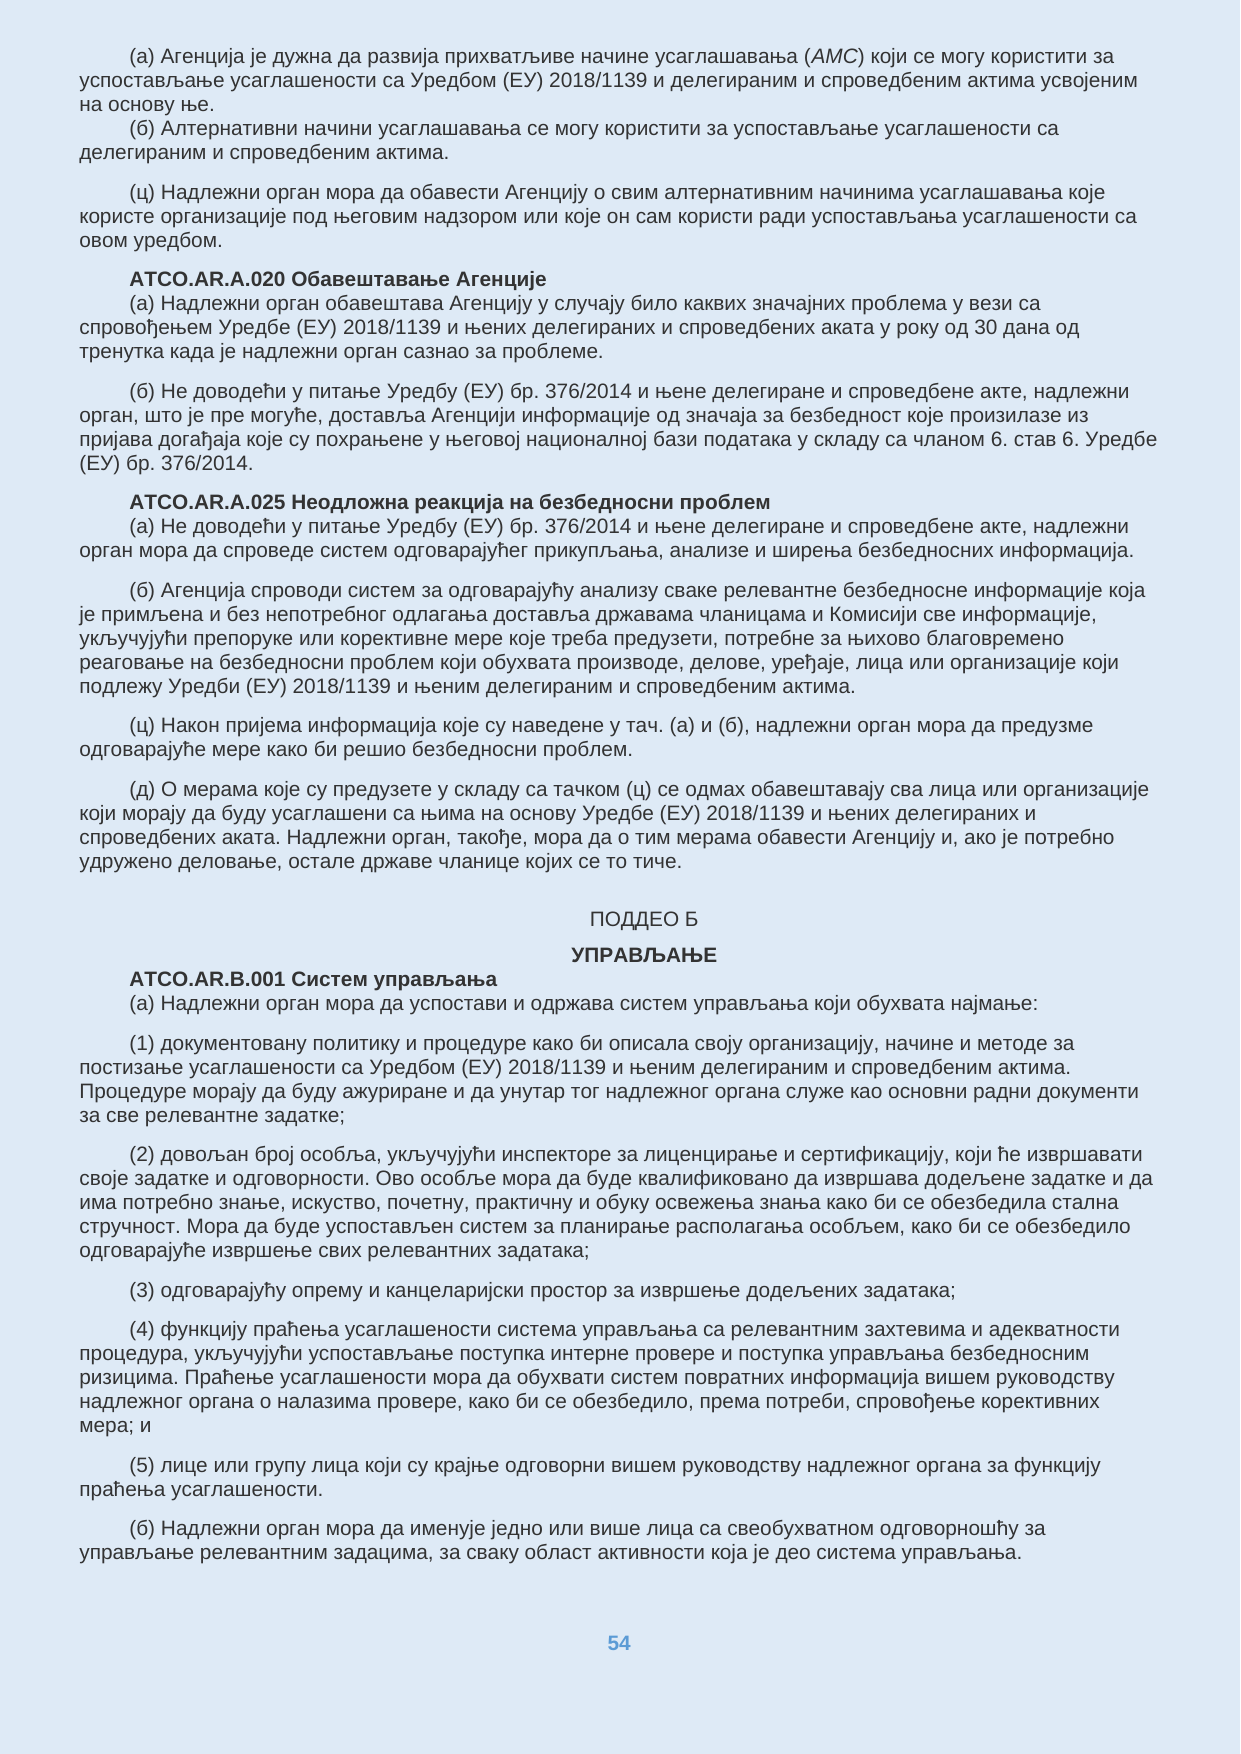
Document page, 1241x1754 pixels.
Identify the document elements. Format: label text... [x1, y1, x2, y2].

text ПОДДЕО Б [79, 907, 1159, 931]
text (а) Надлежни орган мора да успостави и одржава систем управљања који обухвата најмање: [79, 991, 1159, 1015]
text (3) одговарајућу опрему и канцеларијски простор за извршење додељених задатака; [79, 1278, 1159, 1302]
text ATCO.AR.B.001 Систем управљања [79, 967, 1159, 991]
text ATCO.AR.А.025 Неодложна реакција на безбедносни проблем [79, 490, 1159, 514]
text (5) лице или групу лица који су крајње одговорни вишем руководству надлежног органа за функцију праћења усаглашености. [79, 1453, 1159, 1501]
text (4) функцију праћења усаглашености система управљања са релевантним захтевима и адекватности процедура, укључујући успостављање поступка интерне провере и поступка управљања безбедносним ризицима. Праћење усаглашености мора да обухвати систем повратних информација вишем руководству надлежног органа о налазима провере, како би се обезбедило, према потреби, спровођење корективних мера; и [79, 1317, 1159, 1437]
text (а) Не доводећи у питање Уредбу (ЕУ) бр. 376/2014 и њене делегиране и спроведбене акте, надлежни орган мора да спроведе систем одговарајућег прикупљања, анализе и ширења безбедносних информација. [79, 514, 1159, 562]
text (б) Агенција спроводи систем за одговарајућу анализу сваке релевантне безбедносне информације која је примљена и без непотребног одлагања доставља државама чланицама и Комисији све информације, укључујући препоруке или корективне мере које треба предузети, потребне за њихово благовремено реаговање на безбедносни проблем који обухвата производе, делове, уређаје, лица или организације који подлежу Уредби (ЕУ) 2018/1139 и њеним делегираним и спроведбеним актима. [79, 578, 1159, 697]
text (2) довољан број особља, укључујући инспекторе за лиценцирање и сертификацију, који ће извршавати своје задатке и одговорности. Ово особље мора да буде квалификовано да извршава додељене задатке и да има потребно знање, искуство, почетну, практичну и обуку освежења знања како би се обезбедила стална стручност. Мора да буде успостављен систем за планирање располагања особљем, како би се обезбедило одговарајуће извршење свих релевантних задатака; [79, 1142, 1159, 1262]
text УПРАВЉАЊЕ [79, 943, 1159, 967]
text (б) Надлежни орган мора да именује једно или више лица са свеобухватном одговорношћу за управљање релевантним задацима, за сваку област активности која је део система управљања. [79, 1516, 1159, 1564]
text ATCO.AR.А.020 Обавештавање Агенције [79, 267, 1159, 291]
text (б) Не доводећи у питање Уредбу (ЕУ) бр. 376/2014 и њене делегиране и спроведбене акте, надлежни орган, што је пре могуће, доставља Агенцији информације од значаја за безбедност које произилазе из пријава догађаја које су похрањене у његовој националној бази података у складу са чланом 6. став 6. Уредбе (ЕУ) бр. 376/2014. [79, 379, 1159, 474]
text (ц) Након пријема информација које су наведене у тач. (а) и (б), надлежни орган мора да предузме одговарајуће мере како би решио безбедносни проблем. [79, 713, 1159, 761]
text (a) Надлежни орган обавештава Агенцију у случају било каквих значајних проблема у вези са спровођењем Уредбе (ЕУ) 2018/1139 и њених делегираних и спроведбених аката у року од 30 дана од тренутка када је надлежни орган сазнао за проблеме. [79, 291, 1159, 363]
text (1) документовану политику и процедуре како би описала своју организацију, начине и методе за постизање усаглашености са Уредбом (ЕУ) 2018/1139 и њеним делегираним и спроведбеним актима. Процедуре морају да буду ажуриране и да унутар тог надлежног органа служе као основни радни документи за све релевантне задатке; [79, 1031, 1159, 1127]
text (ц) Надлежни орган мора да обавести Агенцију о свим алтернативним начинима усаглашавања које користе организације под његовим надзором или које он сам користи ради успостављања усаглашености са овом уредбом. [79, 180, 1159, 252]
text (б) Алтернативни начини усаглашавања се могу користити за успостављање усаглашености са делегираним и спроведбеним актима. [79, 116, 1159, 164]
text (д) О мерама које су предузете у складу са тачком (ц) се одмах обавештавају сва лица или организације који морају да буду усаглашени са њима на основу Уредбе (ЕУ) 2018/1139 и њених делегираних и спроведбених аката. Надлежни орган, такође, мора да о тим мерама обавести Агенцију и, ако је потребно удружено деловање, остале државе чланице којих се то тиче. [79, 777, 1159, 872]
text (a) Агенција је дужна да развија прихватљиве начине усаглашавања (AMC) који се могу користити за успостављање усаглашености са Уредбом (ЕУ) 2018/1139 и делегираним и спроведбеним актима усвојеним на основу ње. [79, 44, 1159, 116]
